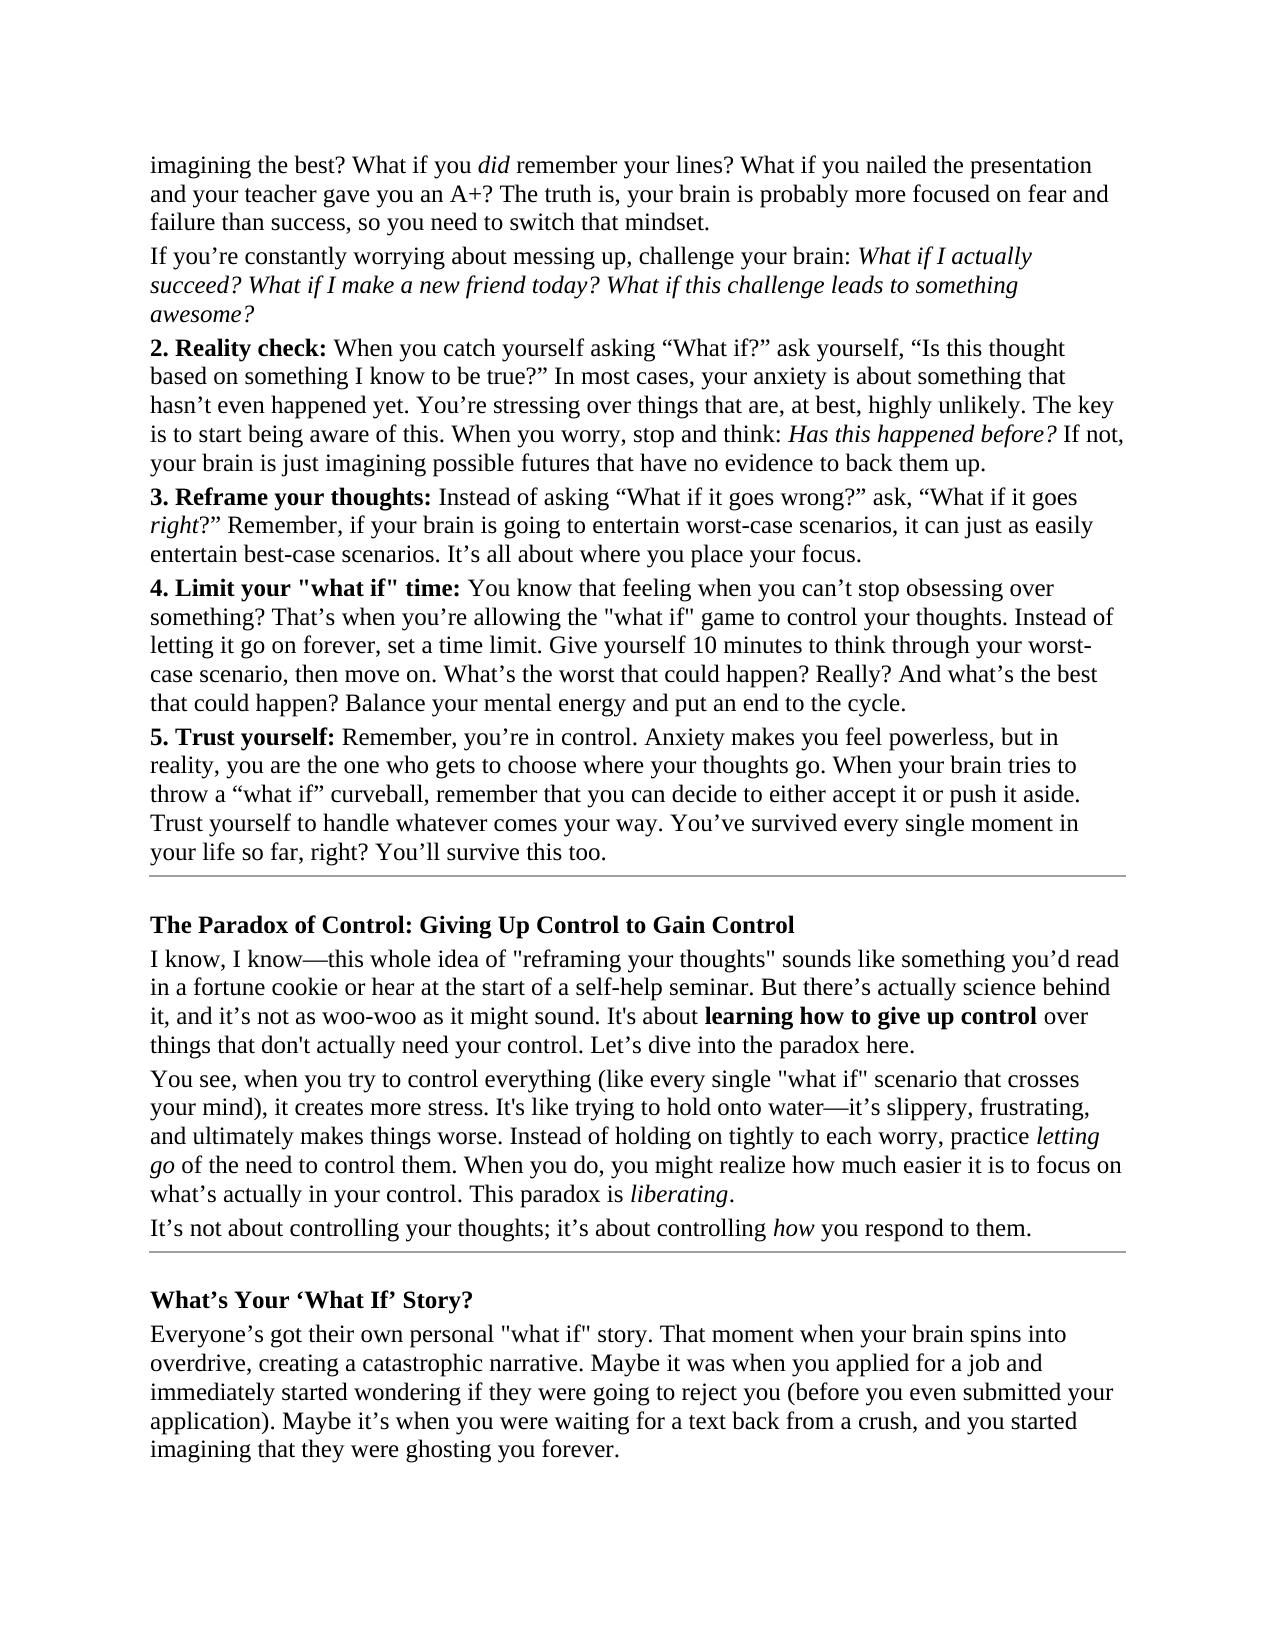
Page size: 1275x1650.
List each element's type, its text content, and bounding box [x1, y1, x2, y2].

text 2. Reality check: When you catch yourself asking “What if?” ask yourself, “Is this thought based on something I know to be true?” In most cases, your anxiety is about something that hasn’t even happened yet. You’re stressing over things that are, at best, highly unlikely. The key is to start being aware of this. When you worry, stop and think: Has this happened before? If not, your brain is just imagining possible futures that have no evidence to back them up. [150, 333, 1125, 476]
text You see, when you try to control everything (like every single "what if" scenario that crosses your mind), it creates more stress. It's like trying to hold onto water—it’s slippery, frustrating, and ultimately makes things worse. Instead of holding on tightly to each worry, practice letting go of the need to control them. When you do, you might realize how much easier it is to focus on what’s actually in your control. This paradox is liberating. [150, 1064, 1125, 1207]
text What’s Your ‘What If’ Story? [150, 1286, 1125, 1314]
text 4. Limit your "what if" time: You know that feeling when you can’t stop obsessing over something? That’s when you’re allowing the "what if" game to control your thoughts. Instead of letting it go on forever, set a time limit. Give yourself 10 minutes to think through your worst-case scenario, then move on. What’s the worst that could happen? Really? And what’s the best that could happen? Balance your mental energy and put an end to the cycle. [150, 573, 1125, 717]
text It’s not about controlling your thoughts; it’s about controlling how you respond to them. [150, 1213, 1125, 1241]
text 5. Trust yourself: Remember, you’re in control. Anxiety makes you feel powerless, but in reality, you are the one who gets to choose where your thoughts go. When your brain tries to throw a “what if” curveball, remember that you can decide to either accept it or push it aside. Trust yourself to handle whatever comes your way. You’ve survived every single moment in your life so far, right? You’ll survive this too. [150, 722, 1125, 866]
text The Paradox of Control: Giving Up Control to Gain Control [150, 910, 1125, 938]
text 3. Reframe your thoughts: Instead of asking “What if it goes wrong?” ask, “What if it goes right?” Remember, if your brain is going to entertain worst-case scenarios, it can just as easily entertain best-case scenarios. It’s all about where you place your focus. [150, 482, 1125, 568]
text If you’re constantly worrying about messing up, challenge your brain: What if I actually succeed? What if I make a new friend today? What if this challenge leads to something awesome? [150, 241, 1125, 328]
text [150, 150, 1125, 236]
text Everyone’s got their own personal "what if" story. That moment when your brain spins into overdrive, creating a catastrophic narrative. Maybe it was when you applied for a job and immediately started wondering if they were going to reject you (before you even submitted your application). Maybe it’s when you were waiting for a text back from a crush, and you started imagining that they were ghosting you forever. [150, 1319, 1125, 1463]
text I know, I know—this whole idea of "reframing your thoughts" sounds like something you’d read in a fortune cookie or hear at the start of a self-help seminar. But there’s actually science behind it, and it’s not as woo-woo as it might sound. It's about learning how to give up control over things that don't actually need your control. Let’s dive into the paradox here. [150, 944, 1125, 1059]
